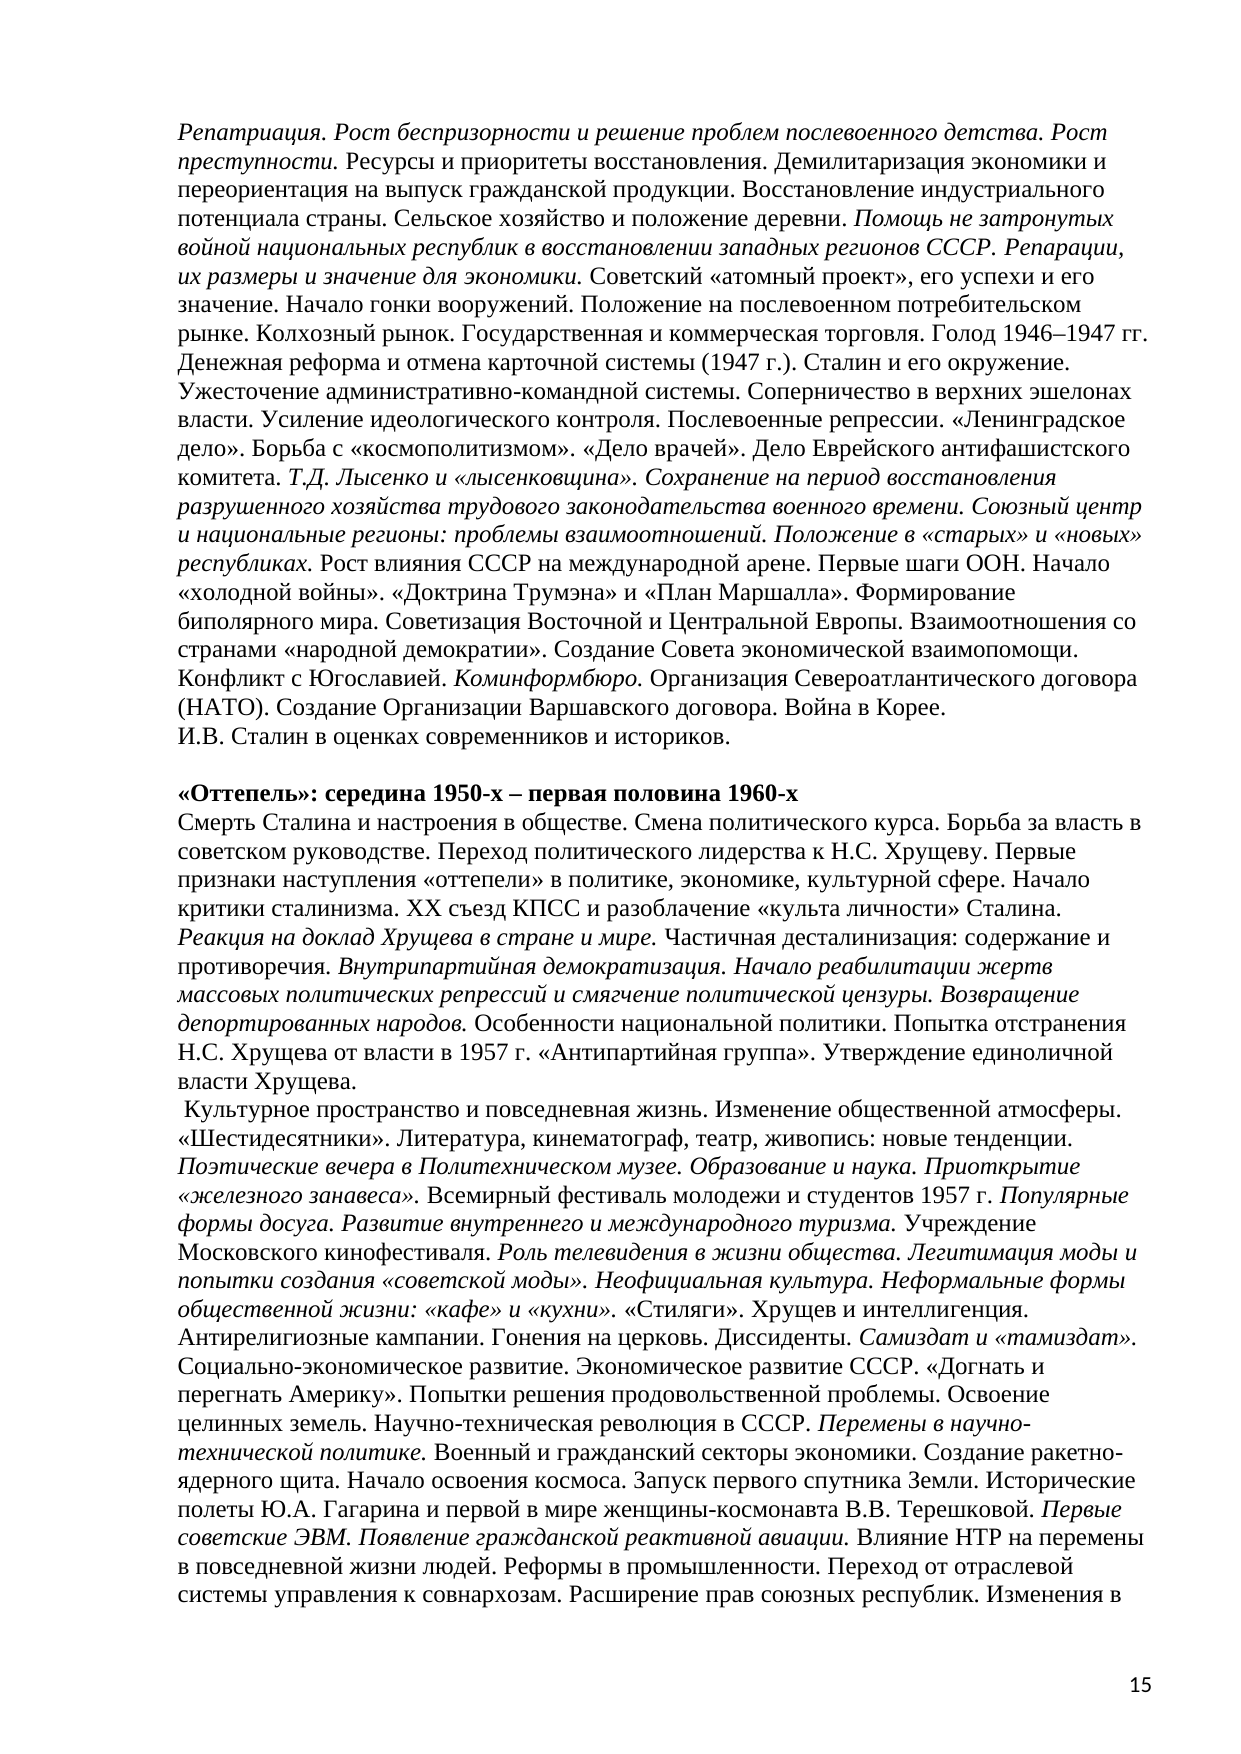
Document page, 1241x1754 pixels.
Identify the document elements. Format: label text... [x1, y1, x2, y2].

text 15 [1129, 1670, 1154, 1698]
text Репатриация. Рост беспризорности и решение проблем послевоенного детства. Рост преступности. Ресурсы и приоритеты восстановления. Демилитаризация экономики и переориентация на выпуск гражданской продукции. Восстановление индустриального потенциала страны. Сельское хозяйство и положение деревни. Помощь не затронутых войной национальных республик в восстановлении западных регионов СССР. Репарации, их размеры и значение для экономики. Советский «атомный проект», его успехи и его значение. Начало гонки вооружений. Положение на послевоенном потребительском рынке. Колхозный рынок. Государственная и коммерческая торговля. Голод 1946–1947 гг. Денежная реформа и отмена карточной системы (1947 г.). Сталин и его окружение. Ужесточение административно-командной системы. Соперничество в верхних эшелонах власти. Усиление идеологического контроля. Послевоенные репрессии. «Ленинградское дело». Борьба с «космополитизмом». «Дело врачей». Дело Еврейского антифашистского комитета. Т.Д. Лысенко и «лысенковщина». Сохранение на период восстановления разрушенного хозяйства трудового законодательства военного времени. Союзный центр и национальные регионы: проблемы взаимоотношений. Положение в «старых» и «новых» республиках. Рост влияния СССР на международной арене. Первые шаги ООН. Начало «холодной войны». «Доктрина Трумэна» и «План Маршалла». Формирование биполярного мира. Советизация Восточной и Центральной Европы. Взаимоотношения со странами «народной демократии». Создание Совета экономической взаимопомощи. Конфликт с Югославией. Коминформбюро. Организация Североатлантического договора (НАТО). Создание Организации Варшавского договора. Война в Корее. [177, 117, 1154, 721]
text И.В. Сталин в оценках современников и историков. [177, 721, 1154, 749]
text Смерть Сталина и настроения в обществе. Смена политического курса. Борьба за власть в советском руководстве. Переход политического лидерства к Н.С. Хрущеву. Первые признаки наступления «оттепели» в политике, экономике, культурной сфере. Начало критики сталинизма. XX съезд КПСС и разоблачение «культа личности» Сталина. Реакция на доклад Хрущева в стране и мире. Частичная десталинизация: содержание и противоречия. Внутрипартийная демократизация. Начало реабилитации жертв массовых политических репрессий и смягчение политической цензуры. Возвращение депортированных народов. Особенности национальной политики. Попытка отстранения Н.С. Хрущева от власти в 1957 г. «Антипартийная группа». Утверждение единоличной власти Хрущева. [177, 807, 1146, 1094]
text Культурное пространство и повседневная жизнь. Изменение общественной атмосферы. «Шестидесятники». Литература, кинематограф, театр, живопись: новые тенденции. Поэтические вечера в Политехническом музее. Образование и наука. Приоткрытие «железного занавеса». Всемирный фестиваль молодежи и студентов 1957 г. Популярные формы досуга. Развитие внутреннего и международного туризма. Учреждение Московского кинофестиваля. Роль телевидения в жизни общества. Легитимация моды и попытки создания «советской моды». Неофициальная культура. Неформальные формы общественной жизни: «кафе» и «кухни». «Стиляги». Хрущев и интеллигенция. Антирелигиозные кампании. Гонения на церковь. Диссиденты. Самиздат и «тамиздат». Социально-экономическое развитие. Экономическое развитие СССР. «Догнать и перегнать Америку». Попытки решения продовольственной проблемы. Освоение целинных земель. Научно-техническая революция в СССР. Перемены в научно-технической политике. Военный и гражданский секторы экономики. Создание ракетно-ядерного щита. Начало освоения космоса. Запуск первого спутника Земли. Исторические полеты Ю.А. Гагарина и первой в мире женщины-космонавта В.В. Терешковой. Первые советские ЭВМ. Появление гражданской реактивной авиации. Влияние НТР на перемены в повседневной жизни людей. Реформы в промышленности. Переход от отраслевой системы управления к совнархозам. Расширение прав союзных республик. Изменения в [177, 1094, 1150, 1608]
text «Оттепель»: середина 1950-х – первая половина 1960-х [177, 779, 1154, 807]
